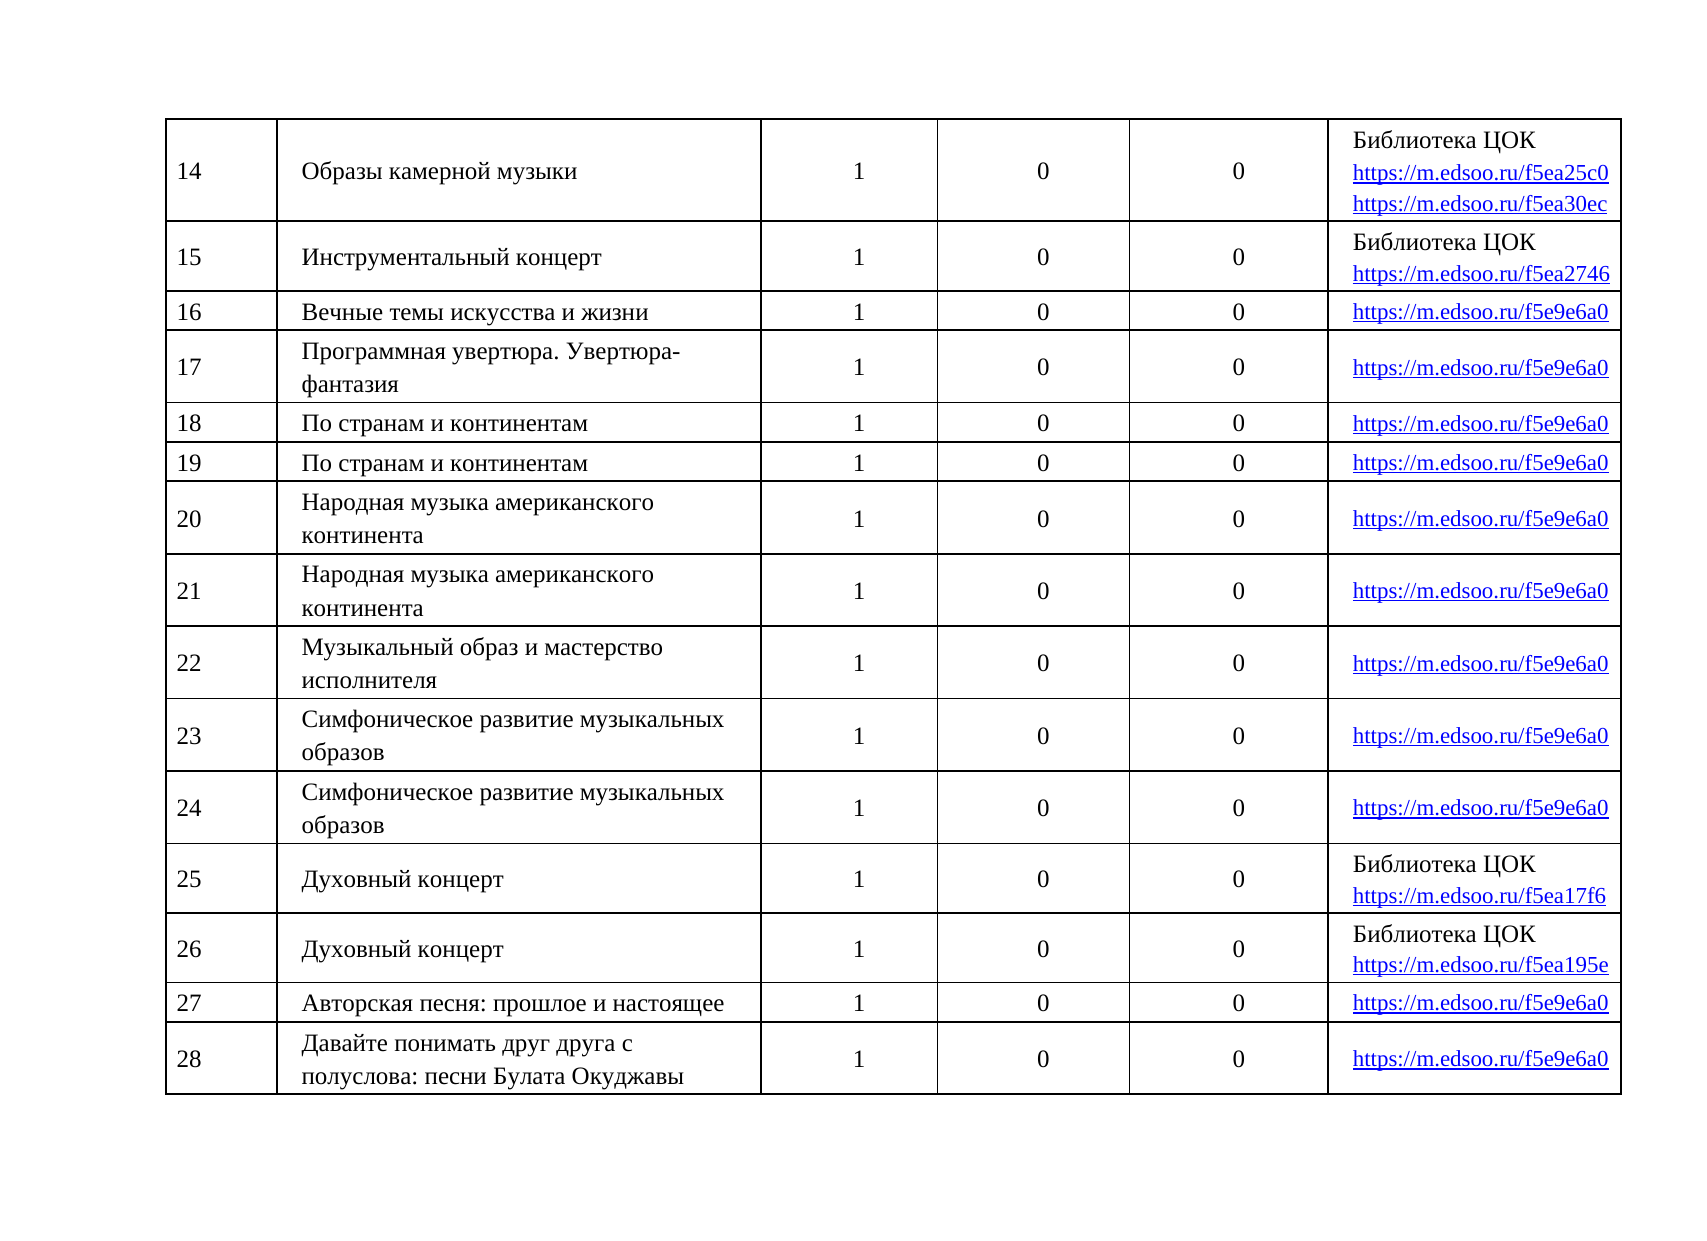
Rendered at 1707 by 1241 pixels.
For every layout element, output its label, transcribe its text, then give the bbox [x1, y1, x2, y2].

table_cell 1 [762, 627, 937, 698]
table_cell 0 [938, 443, 1129, 480]
table_cell 0 [1130, 699, 1327, 770]
table_cell По странам и континентам [278, 403, 760, 441]
table_cell Библиотека ЦОК https://m.edsoo.ru/f5ea25c0 https://m.edsoo.ru/f5ea30ec [1329, 120, 1620, 220]
table_cell https://m.edsoo.ru/f5e9e6a0 [1329, 443, 1620, 480]
table_cell 1 [762, 555, 937, 625]
table_cell 20 [167, 482, 276, 553]
table_cell 0 [1130, 120, 1327, 220]
table_cell 0 [1130, 482, 1327, 553]
table_cell Музыкальный образ и мастерство исполнителя [278, 627, 760, 698]
table_cell 0 [1130, 844, 1327, 912]
table_cell 0 [1130, 914, 1327, 982]
table_cell 0 [1130, 331, 1327, 402]
table_cell 1 [762, 914, 937, 982]
table_cell 0 [938, 482, 1129, 553]
table_cell 1 [762, 292, 937, 329]
table_cell https://m.edsoo.ru/f5e9e6a0 [1329, 627, 1620, 698]
table_cell Народная музыка американского континента [278, 482, 760, 553]
table_cell 23 [167, 699, 276, 770]
table_cell 21 [167, 555, 276, 625]
table_cell 1 [762, 222, 937, 290]
table_cell 0 [938, 844, 1129, 912]
table_cell 0 [1130, 555, 1327, 625]
table_cell Библиотека ЦОК https://m.edsoo.ru/f5ea195e [1329, 914, 1620, 982]
table_cell 0 [938, 772, 1129, 842]
table_cell 14 [167, 120, 276, 220]
table_cell 0 [938, 403, 1129, 441]
table_cell 0 [938, 555, 1129, 625]
table_cell 1 [762, 983, 937, 1021]
table_cell Инструментальный концерт [278, 222, 760, 290]
table_cell https://m.edsoo.ru/f5e9e6a0 [1329, 699, 1620, 770]
table_cell Давайте понимать друг друга с полуслова: песни Булата Окуджавы [278, 1023, 760, 1093]
table_cell https://m.edsoo.ru/f5e9e6a0 [1329, 403, 1620, 441]
table_cell Вечные темы искусства и жизни [278, 292, 760, 329]
table_cell Библиотека ЦОК https://m.edsoo.ru/f5ea17f6 [1329, 844, 1620, 912]
table_cell 24 [167, 772, 276, 842]
table_cell Образы камерной музыки [278, 120, 760, 220]
table_cell 0 [1130, 222, 1327, 290]
table_cell 0 [1130, 1023, 1327, 1093]
table_cell 19 [167, 443, 276, 480]
table_cell Авторская песня: прошлое и настоящее [278, 983, 760, 1021]
table_cell По странам и континентам [278, 443, 760, 480]
table_cell 16 [167, 292, 276, 329]
table_cell 1 [762, 1023, 937, 1093]
table_cell https://m.edsoo.ru/f5e9e6a0 [1329, 555, 1620, 625]
table_cell Симфоническое развитие музыкальных образов [278, 772, 760, 842]
table_cell 0 [1130, 627, 1327, 698]
table_cell Народная музыка американского континента [278, 555, 760, 625]
table_cell 1 [762, 482, 937, 553]
table_cell 27 [167, 983, 276, 1021]
table_cell 0 [938, 292, 1129, 329]
table_cell Духовный концерт [278, 844, 760, 912]
table_cell Симфоническое развитие музыкальных образов [278, 699, 760, 770]
table_cell Духовный концерт [278, 914, 760, 982]
table_cell 0 [938, 627, 1129, 698]
table_cell 1 [762, 844, 937, 912]
table_cell https://m.edsoo.ru/f5e9e6a0 [1329, 983, 1620, 1021]
table_cell https://m.edsoo.ru/f5e9e6a0 [1329, 292, 1620, 329]
table_cell 26 [167, 914, 276, 982]
table_cell 1 [762, 120, 937, 220]
table_cell 0 [1130, 983, 1327, 1021]
table_cell 1 [762, 772, 937, 842]
table_cell 0 [938, 222, 1129, 290]
table_cell 1 [762, 443, 937, 480]
table_cell https://m.edsoo.ru/f5e9e6a0 [1329, 1023, 1620, 1093]
table_cell 22 [167, 627, 276, 698]
table_cell 0 [938, 699, 1129, 770]
table_cell 0 [938, 983, 1129, 1021]
table_cell 0 [938, 120, 1129, 220]
table_cell 25 [167, 844, 276, 912]
table_cell 0 [938, 914, 1129, 982]
table_cell 0 [938, 331, 1129, 402]
table_cell 0 [1130, 292, 1327, 329]
table_cell https://m.edsoo.ru/f5e9e6a0 [1329, 331, 1620, 402]
table_cell 15 [167, 222, 276, 290]
table_cell 0 [1130, 772, 1327, 842]
table_cell 18 [167, 403, 276, 441]
table_cell Библиотека ЦОК https://m.edsoo.ru/f5ea2746 [1329, 222, 1620, 290]
table_cell Программная увертюра. Увертюра-фантазия [278, 331, 760, 402]
table_cell 0 [1130, 403, 1327, 441]
table_cell 1 [762, 331, 937, 402]
table_cell 0 [1130, 443, 1327, 480]
table_cell 17 [167, 331, 276, 402]
table_cell 28 [167, 1023, 276, 1093]
table_cell https://m.edsoo.ru/f5e9e6a0 [1329, 772, 1620, 842]
table_cell 1 [762, 699, 937, 770]
table_cell 0 [938, 1023, 1129, 1093]
table_cell https://m.edsoo.ru/f5e9e6a0 [1329, 482, 1620, 553]
table_cell 1 [762, 403, 937, 441]
